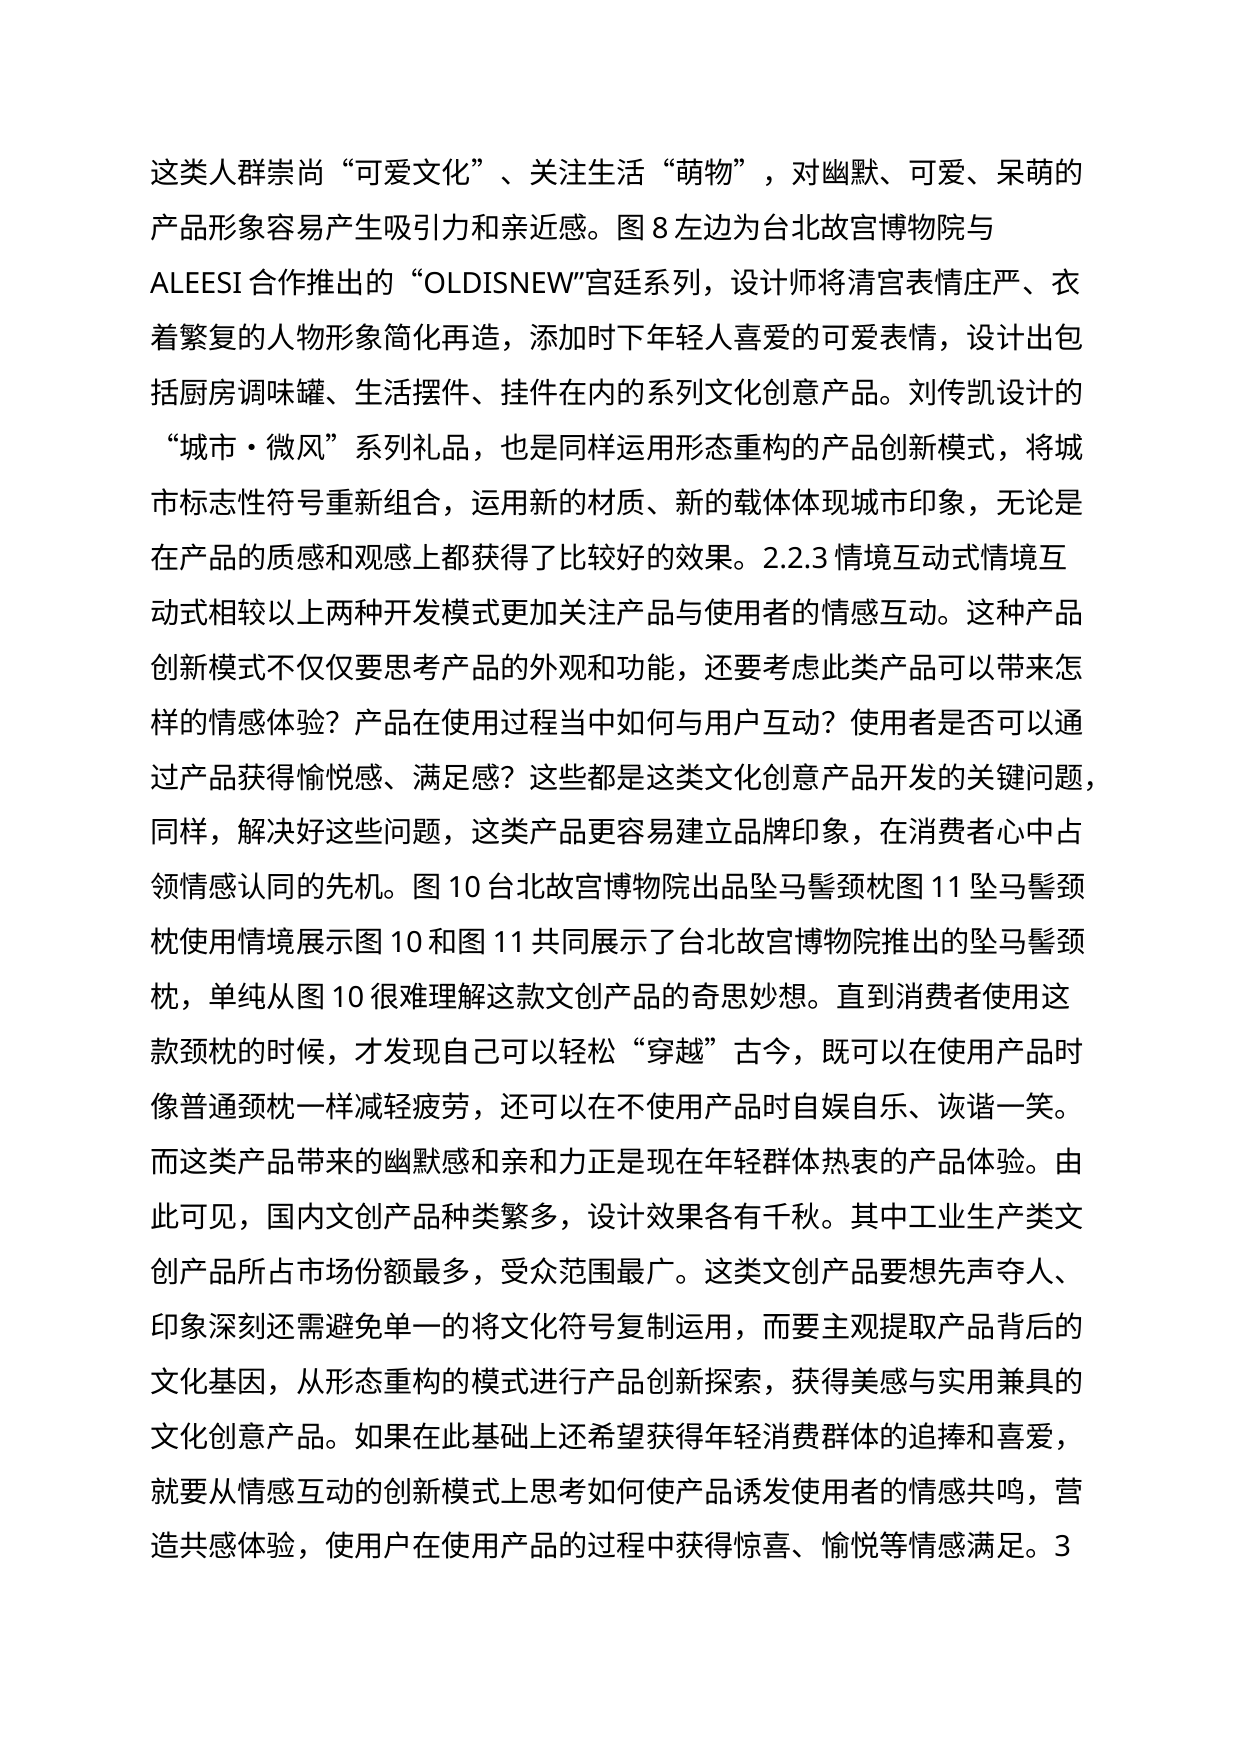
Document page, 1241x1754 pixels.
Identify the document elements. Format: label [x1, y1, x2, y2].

text [150, 150, 1090, 1565]
